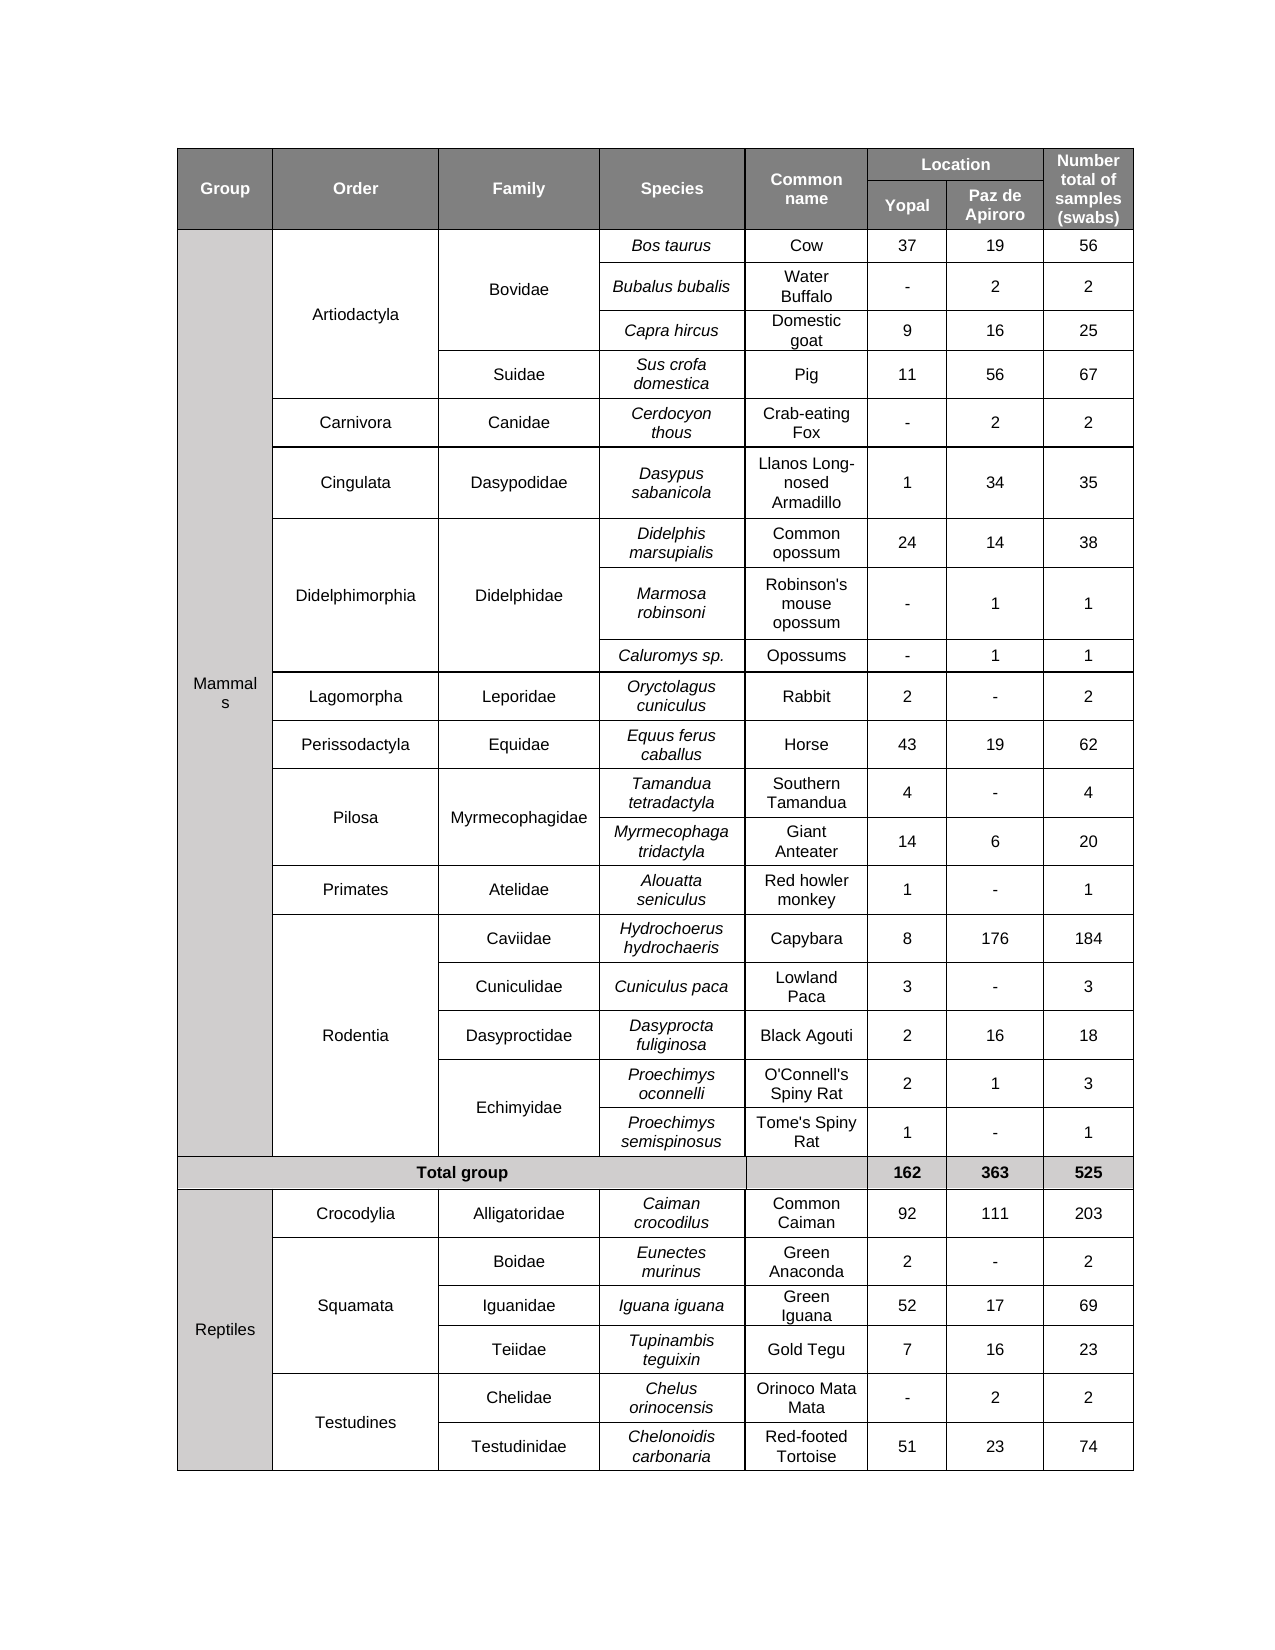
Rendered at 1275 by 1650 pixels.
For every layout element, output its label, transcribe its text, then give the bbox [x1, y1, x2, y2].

table_cell Chelidae [439, 1374, 599, 1422]
table_cell 1 [1044, 568, 1133, 638]
table_cell 2 [947, 263, 1043, 310]
table_cell 18 [1044, 1011, 1133, 1059]
table_cell Caviidae [439, 915, 599, 962]
table_cell Testudinidae [439, 1423, 599, 1470]
table_cell O'Connell's Spiny Rat [746, 1060, 867, 1107]
table_cell 74 [1044, 1423, 1133, 1470]
table_cell 111 [947, 1190, 1043, 1237]
table_cell 11 [868, 351, 946, 398]
table_cell 52 [868, 1286, 946, 1325]
table_cell 1 [1044, 866, 1133, 913]
table_cell 25 [1044, 311, 1133, 349]
table_cell Perissodactyla [273, 721, 438, 768]
table_cell 17 [947, 1286, 1043, 1325]
table_cell - [947, 1238, 1043, 1285]
table_cell Giant Anteater [746, 818, 867, 865]
table_cell 184 [1044, 915, 1133, 962]
table_cell Dasypus sabanicola [600, 448, 744, 518]
table_cell Red-footed Tortoise [746, 1423, 867, 1470]
table_cell Teiidae [439, 1326, 599, 1373]
table_cell Didelphimorphia [273, 519, 438, 671]
table_cell 92 [868, 1190, 946, 1237]
table_cell 2 [868, 1060, 946, 1107]
table_cell 2 [1044, 1238, 1133, 1285]
table_cell - [947, 1108, 1043, 1156]
table_cell Caiman crocodilus [600, 1190, 744, 1237]
table_cell Robinson's mouse opossum [746, 568, 867, 638]
table_cell 2 [1044, 263, 1133, 310]
table_cell Equidae [439, 721, 599, 768]
table_cell 3 [868, 963, 946, 1010]
table_cell 4 [868, 769, 946, 817]
table_cell Dasyproctidae [439, 1011, 599, 1059]
table_cell 203 [1044, 1190, 1133, 1237]
table_cell 62 [1044, 721, 1133, 768]
table_cell - [947, 769, 1043, 817]
table_cell Cerdocyon thous [600, 399, 744, 446]
table_cell Boidae [439, 1238, 599, 1285]
table_cell Proechimys oconnelli [600, 1060, 744, 1107]
table_cell Rodentia [273, 915, 438, 1156]
table_cell 1 [868, 866, 946, 913]
table_cell 1 [947, 568, 1043, 638]
table_cell Echimyidae [439, 1060, 599, 1156]
table_cell 2 [947, 399, 1043, 446]
table_header Common name [746, 149, 867, 229]
table_cell 1 [947, 1060, 1043, 1107]
table_cell 2 [1044, 673, 1133, 720]
table_cell Southern Tamandua [746, 769, 867, 817]
table_cell 34 [947, 448, 1043, 518]
table_cell 3 [1044, 963, 1133, 1010]
table_cell Testudines [273, 1374, 438, 1470]
table_cell 363 [947, 1157, 1043, 1188]
table_cell Didelphis marsupialis [600, 519, 744, 567]
table_cell 20 [1044, 818, 1133, 865]
table_cell Yopal [868, 181, 946, 229]
table_cell - [947, 963, 1043, 1010]
table_cell Water Buffalo [746, 263, 867, 310]
table_cell Crocodylia [273, 1190, 438, 1237]
table_cell Pig [746, 351, 867, 398]
table_cell Alligatoridae [439, 1190, 599, 1237]
table_cell [747, 1157, 867, 1188]
table_cell Oryctolagus cuniculus [600, 673, 744, 720]
table_cell Tome's Spiny Rat [746, 1108, 867, 1156]
table_cell - [868, 263, 946, 310]
table_cell Dasypodidae [439, 448, 599, 518]
table_cell Myrmecophagidae [439, 769, 599, 865]
table_cell 38 [1044, 519, 1133, 567]
table_cell Capra hircus [600, 311, 744, 349]
table_cell Primates [273, 866, 438, 913]
table_cell 23 [1044, 1326, 1133, 1373]
table_cell Paz de Apiroro [947, 181, 1043, 229]
table_cell Cow [746, 230, 867, 262]
table_cell 56 [1044, 230, 1133, 262]
table_cell Crab-eating Fox [746, 399, 867, 446]
table_cell 1 [868, 1108, 946, 1156]
table_cell 2 [947, 1374, 1043, 1422]
table_cell Green Iguana [746, 1286, 867, 1325]
table_cell Total group [178, 1157, 746, 1188]
table_cell Black Agouti [746, 1011, 867, 1059]
table_cell 37 [868, 230, 946, 262]
table_cell Atelidae [439, 866, 599, 913]
table_cell Bubalus bubalis [600, 263, 744, 310]
table_cell 23 [947, 1423, 1043, 1470]
table_cell Cingulata [273, 448, 438, 518]
table_cell Pilosa [273, 769, 438, 865]
table_cell 35 [1044, 448, 1133, 518]
table_cell Dasyprocta fuliginosa [600, 1011, 744, 1059]
table_cell 2 [868, 1238, 946, 1285]
table_cell 2 [868, 673, 946, 720]
table_header Order [273, 149, 438, 229]
table_cell Canidae [439, 399, 599, 446]
table_cell Common opossum [746, 519, 867, 567]
table_cell 43 [868, 721, 946, 768]
table_cell 176 [947, 915, 1043, 962]
table_cell Chelus orinocensis [600, 1374, 744, 1422]
table_cell 24 [868, 519, 946, 567]
table_cell 14 [868, 818, 946, 865]
table_cell Cuniculidae [439, 963, 599, 1010]
table_cell 6 [947, 818, 1043, 865]
table_cell Eunectes murinus [600, 1238, 744, 1285]
table_cell Red howler monkey [746, 866, 867, 913]
table_cell Rabbit [746, 673, 867, 720]
table_cell Cuniculus paca [600, 963, 744, 1010]
table_cell Gold Tegu [746, 1326, 867, 1373]
table_cell Bos taurus [600, 230, 744, 262]
table_cell Mammals [178, 230, 272, 1156]
table_cell Proechimys semispinosus [600, 1108, 744, 1156]
table_cell Didelphidae [439, 519, 599, 671]
table_cell Suidae [439, 351, 599, 398]
table_cell Alouatta seniculus [600, 866, 744, 913]
table_cell Chelonoidis carbonaria [600, 1423, 744, 1470]
table_cell Artiodactyla [273, 230, 438, 398]
table_cell Lagomorpha [273, 673, 438, 720]
table_cell 51 [868, 1423, 946, 1470]
table_cell Caluromys sp. [600, 640, 744, 671]
table_cell Reptiles [178, 1190, 272, 1470]
table_cell Squamata [273, 1238, 438, 1373]
table_cell 19 [947, 230, 1043, 262]
table_cell 2 [868, 1011, 946, 1059]
table_cell Domestic goat [746, 311, 867, 349]
table_cell Tamandua tetradactyla [600, 769, 744, 817]
table_cell Capybara [746, 915, 867, 962]
table_cell - [947, 866, 1043, 913]
table_cell 3 [1044, 1060, 1133, 1107]
table_cell Carnivora [273, 399, 438, 446]
table_cell Tupinambis teguixin [600, 1326, 744, 1373]
table_cell Lowland Paca [746, 963, 867, 1010]
table_cell 56 [947, 351, 1043, 398]
table_cell 8 [868, 915, 946, 962]
table_cell 162 [868, 1157, 946, 1188]
table_cell 4 [1044, 769, 1133, 817]
table_header Species [600, 149, 744, 229]
table_cell 7 [868, 1326, 946, 1373]
table_cell Common Caiman [746, 1190, 867, 1237]
table_cell 14 [947, 519, 1043, 567]
table_cell Orinoco Mata Mata [746, 1374, 867, 1422]
table_cell Iguana iguana [600, 1286, 744, 1325]
table_cell - [868, 399, 946, 446]
table_cell Horse [746, 721, 867, 768]
table_header Family [439, 149, 599, 229]
table_cell 2 [1044, 1374, 1133, 1422]
table_cell 1 [1044, 1108, 1133, 1156]
table_header Number total of samples (swabs) [1044, 149, 1133, 229]
table_cell 16 [947, 311, 1043, 349]
table_cell 525 [1044, 1157, 1133, 1188]
table_header Location [868, 149, 1043, 180]
table_cell - [868, 1374, 946, 1422]
table_cell Marmosa robinsoni [600, 568, 744, 638]
table_cell - [868, 640, 946, 671]
table_cell Llanos Long-nosed Armadillo [746, 448, 867, 518]
table_cell Myrmecophaga tridactyla [600, 818, 744, 865]
table_cell 69 [1044, 1286, 1133, 1325]
table_cell 19 [947, 721, 1043, 768]
table_cell Opossums [746, 640, 867, 671]
table_header Group [178, 149, 272, 229]
table_cell 2 [1044, 399, 1133, 446]
table_cell 1 [868, 448, 946, 518]
table_cell Bovidae [439, 230, 599, 349]
table_cell 16 [947, 1011, 1043, 1059]
table_cell 67 [1044, 351, 1133, 398]
table_cell Equus ferus caballus [600, 721, 744, 768]
table_cell 16 [947, 1326, 1043, 1373]
table_cell Sus crofa domestica [600, 351, 744, 398]
table_cell Hydrochoerus hydrochaeris [600, 915, 744, 962]
table_cell Green Anaconda [746, 1238, 867, 1285]
table_cell 9 [868, 311, 946, 349]
table_cell - [947, 673, 1043, 720]
table_cell 1 [947, 640, 1043, 671]
table_cell Leporidae [439, 673, 599, 720]
table_cell - [868, 568, 946, 638]
table_cell Iguanidae [439, 1286, 599, 1325]
table_cell 1 [1044, 640, 1133, 671]
